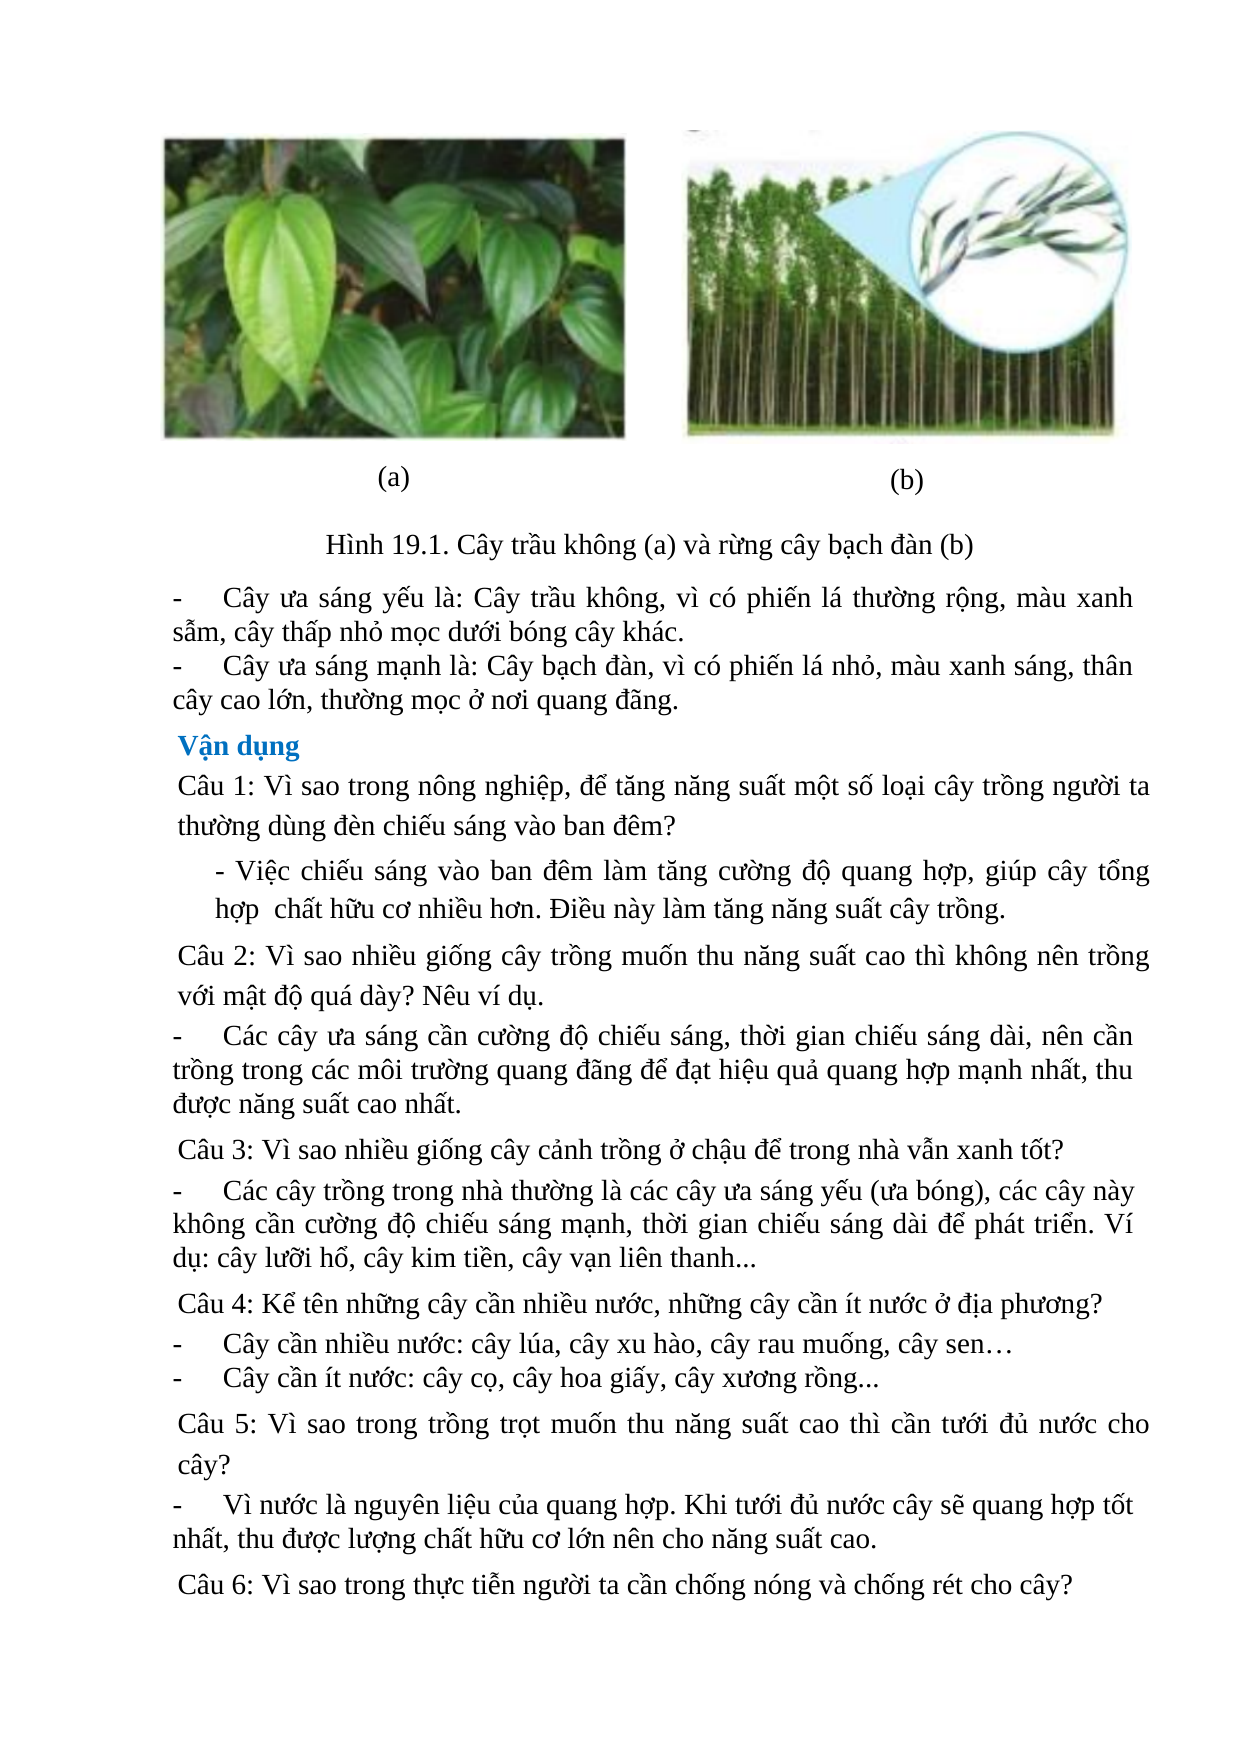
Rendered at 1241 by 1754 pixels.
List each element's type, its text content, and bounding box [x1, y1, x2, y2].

text Vận dụng [177, 728, 1152, 761]
list - Việc chiếu sáng vào ban đêm làm tăng cường độ quang hợp, giúp cây tổng hợp chất hữu cơ nhiều hơn. Điều này làm tăng năng suất cây trồng. [215, 853, 1152, 925]
list Cây cần ít nước: cây cọ, cây hoa giấy, cây xương rồng... [172, 1361, 1135, 1394]
text Câu 5: Vì sao trong trồng trọt muốn thu năng suất cao thì cần tưới đủ nước cho cây? [177, 1407, 1152, 1480]
text Câu 3: Vì sao nhiều giống cây cảnh trồng ở chậu để trong nhà vẫn xanh tốt? [177, 1132, 1152, 1166]
text Câu 1: Vì sao trong nông nghiệp, để tăng năng suất một số loại cây trồng người ta thường dùng đèn chiếu sáng vào ban đêm? [177, 768, 1152, 842]
text Câu 6: Vì sao trong thực tiễn người ta cần chống nóng và chống rét cho cây? [177, 1567, 1152, 1601]
text Hình 19.1. Cây trầu không (a) và rừng cây bạch đàn (b) [148, 527, 1152, 561]
list Các cây ưa sáng cần cường độ chiếu sáng, thời gian chiếu sáng dài, nên cần trồng trong các môi trường quang đãng để đạt hiệu quả quang hợp mạnh nhất, thu được năng suất cao nhất. [172, 1018, 1135, 1120]
list Cây ưa sáng mạnh là: Cây bạch đàn, vì có phiến lá nhỏ, màu xanh sáng, thân cây cao lớn, thường mọc ở nơi quang đãng. [172, 648, 1135, 715]
table_header (b) [651, 118, 1163, 515]
list Các cây trồng trong nhà thường là các cây ưa sáng yếu (ưa bóng), các cây này không cần cường độ chiếu sáng mạnh, thời gian chiếu sáng dài để phát triển. Ví dụ: cây lưỡi hổ, cây kim tiền, cây vạn liên thanh... [172, 1173, 1135, 1274]
text Câu 2: Vì sao nhiều giống cây trồng muốn thu năng suất cao thì không nên trồng với mật độ quá dày? Nêu ví dụ. [177, 938, 1152, 1012]
list Vì nước là nguyên liệu của quang hợp. Khi tưới đủ nước cây sẽ quang hợp tốt nhất, thu được lượng chất hữu cơ lớn nên cho năng suất cao. [172, 1487, 1135, 1554]
table_header (a) [136, 118, 651, 515]
list Cây cần nhiều nước: cây lúa, cây xu hào, cây rau muống, cây sen… [172, 1327, 1135, 1360]
text Câu 4: Kể tên những cây cần nhiều nước, những cây cần ít nước ở địa phương? [177, 1286, 1152, 1320]
picture [681, 130, 1133, 444]
picture [160, 133, 627, 441]
list Cây ưa sáng yếu là: Cây trầu không, vì có phiến lá thường rộng, màu xanh sẫm, cây thấp nhỏ mọc dưới bóng cây khác. [172, 580, 1135, 648]
